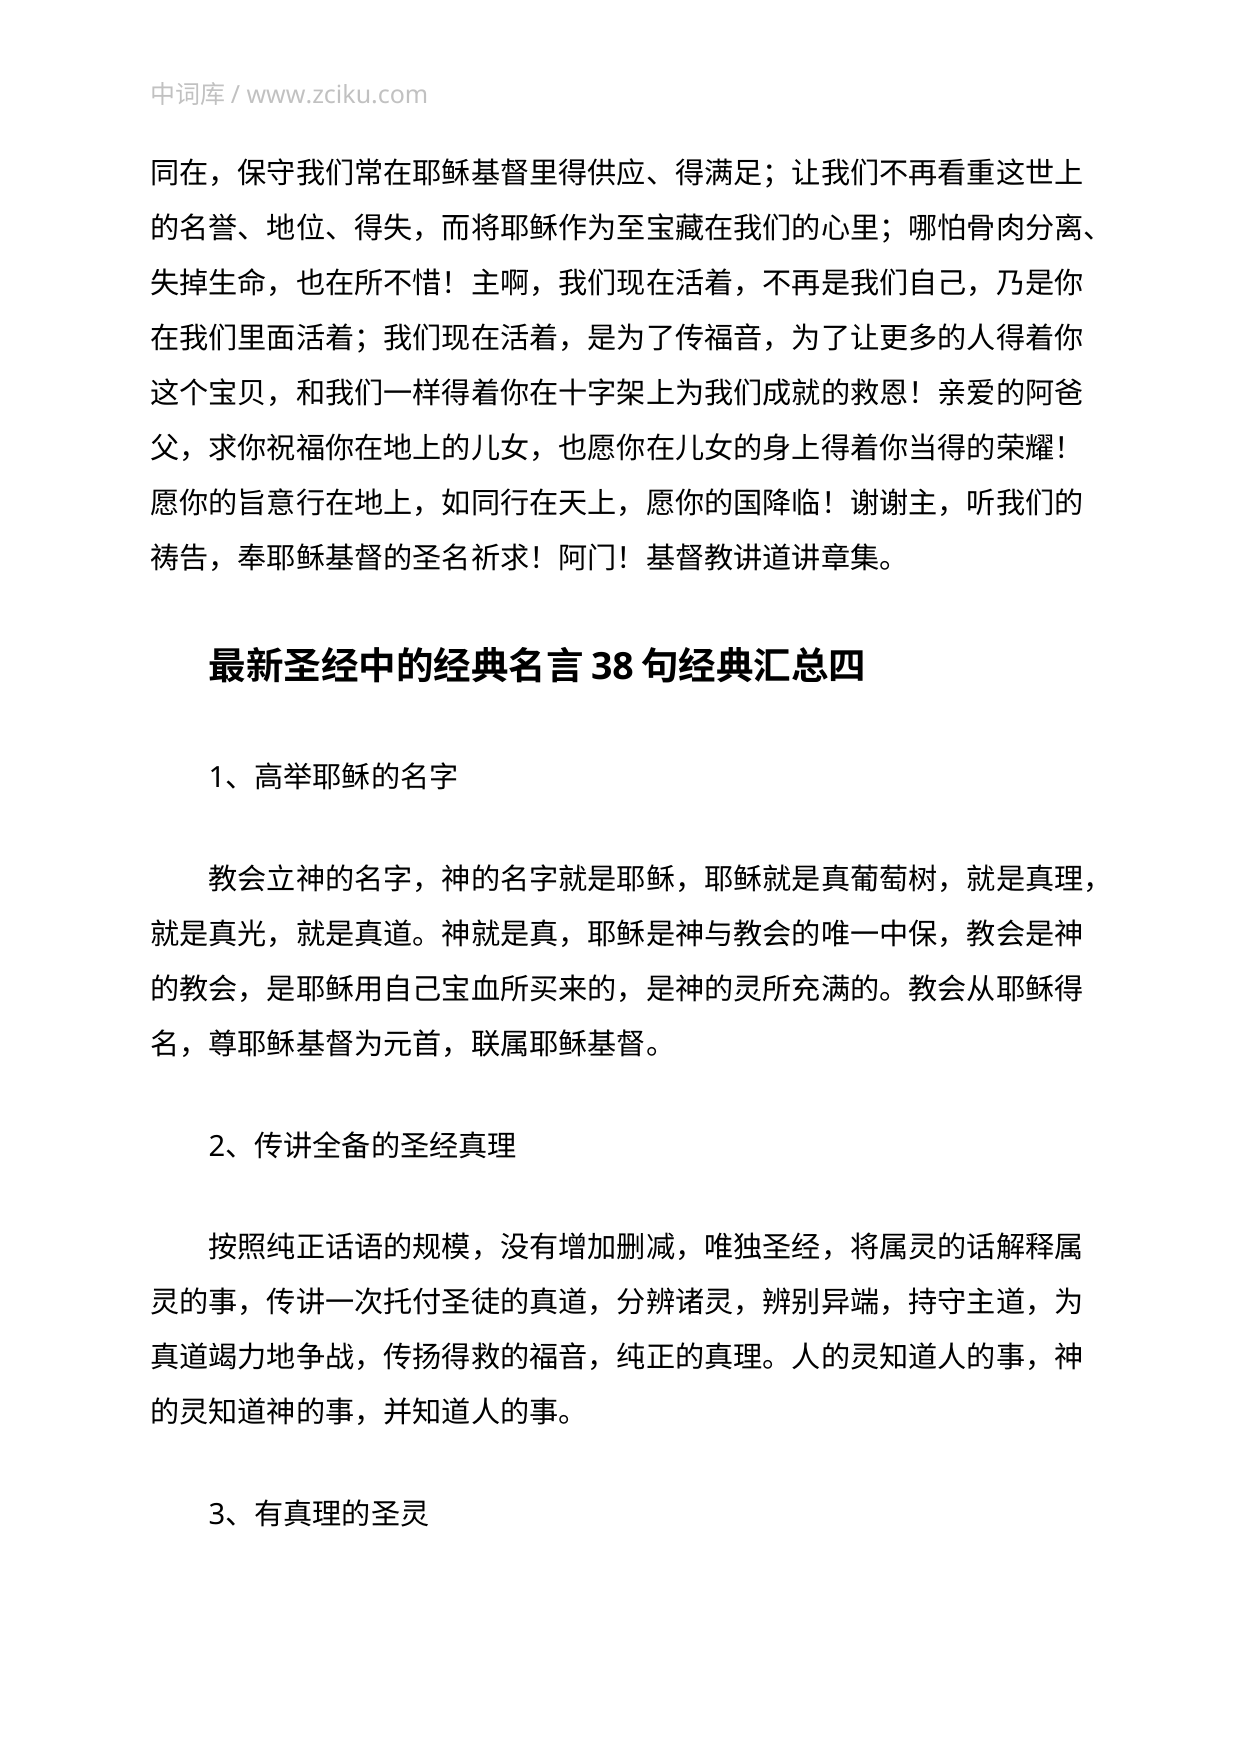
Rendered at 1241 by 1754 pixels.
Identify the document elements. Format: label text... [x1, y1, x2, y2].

text 最新圣经中的经典名言38句经典汇总四 [150, 636, 1090, 691]
text 1、高举耶稣的名字 [150, 754, 1090, 796]
text 3、有真理的圣灵 [150, 1491, 1090, 1533]
text 2、传讲全备的圣经真理 [150, 1122, 1090, 1164]
text 教会立神的名字，神的名字就是耶稣，耶稣就是真葡萄树，就是真理，就是真光，就是真道。神就是真，耶稣是神与教会的唯一中保，教会是神的教会，是耶稣用自己宝血所买来的，是神的灵所充满的。教会从耶稣得名，尊耶稣基督为元首，联属耶稣基督。 [150, 856, 1090, 1063]
text 按照纯正话语的规模，没有增加删减，唯独圣经，将属灵的话解释属灵的事，传讲一次托付圣徒的真道，分辨诸灵，辨别异端，持守主道，为真道竭力地争战，传扬得救的福音，纯正的真理。人的灵知道人的事，神的灵知道神的事，并知道人的事。 [150, 1224, 1090, 1431]
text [150, 150, 1090, 577]
